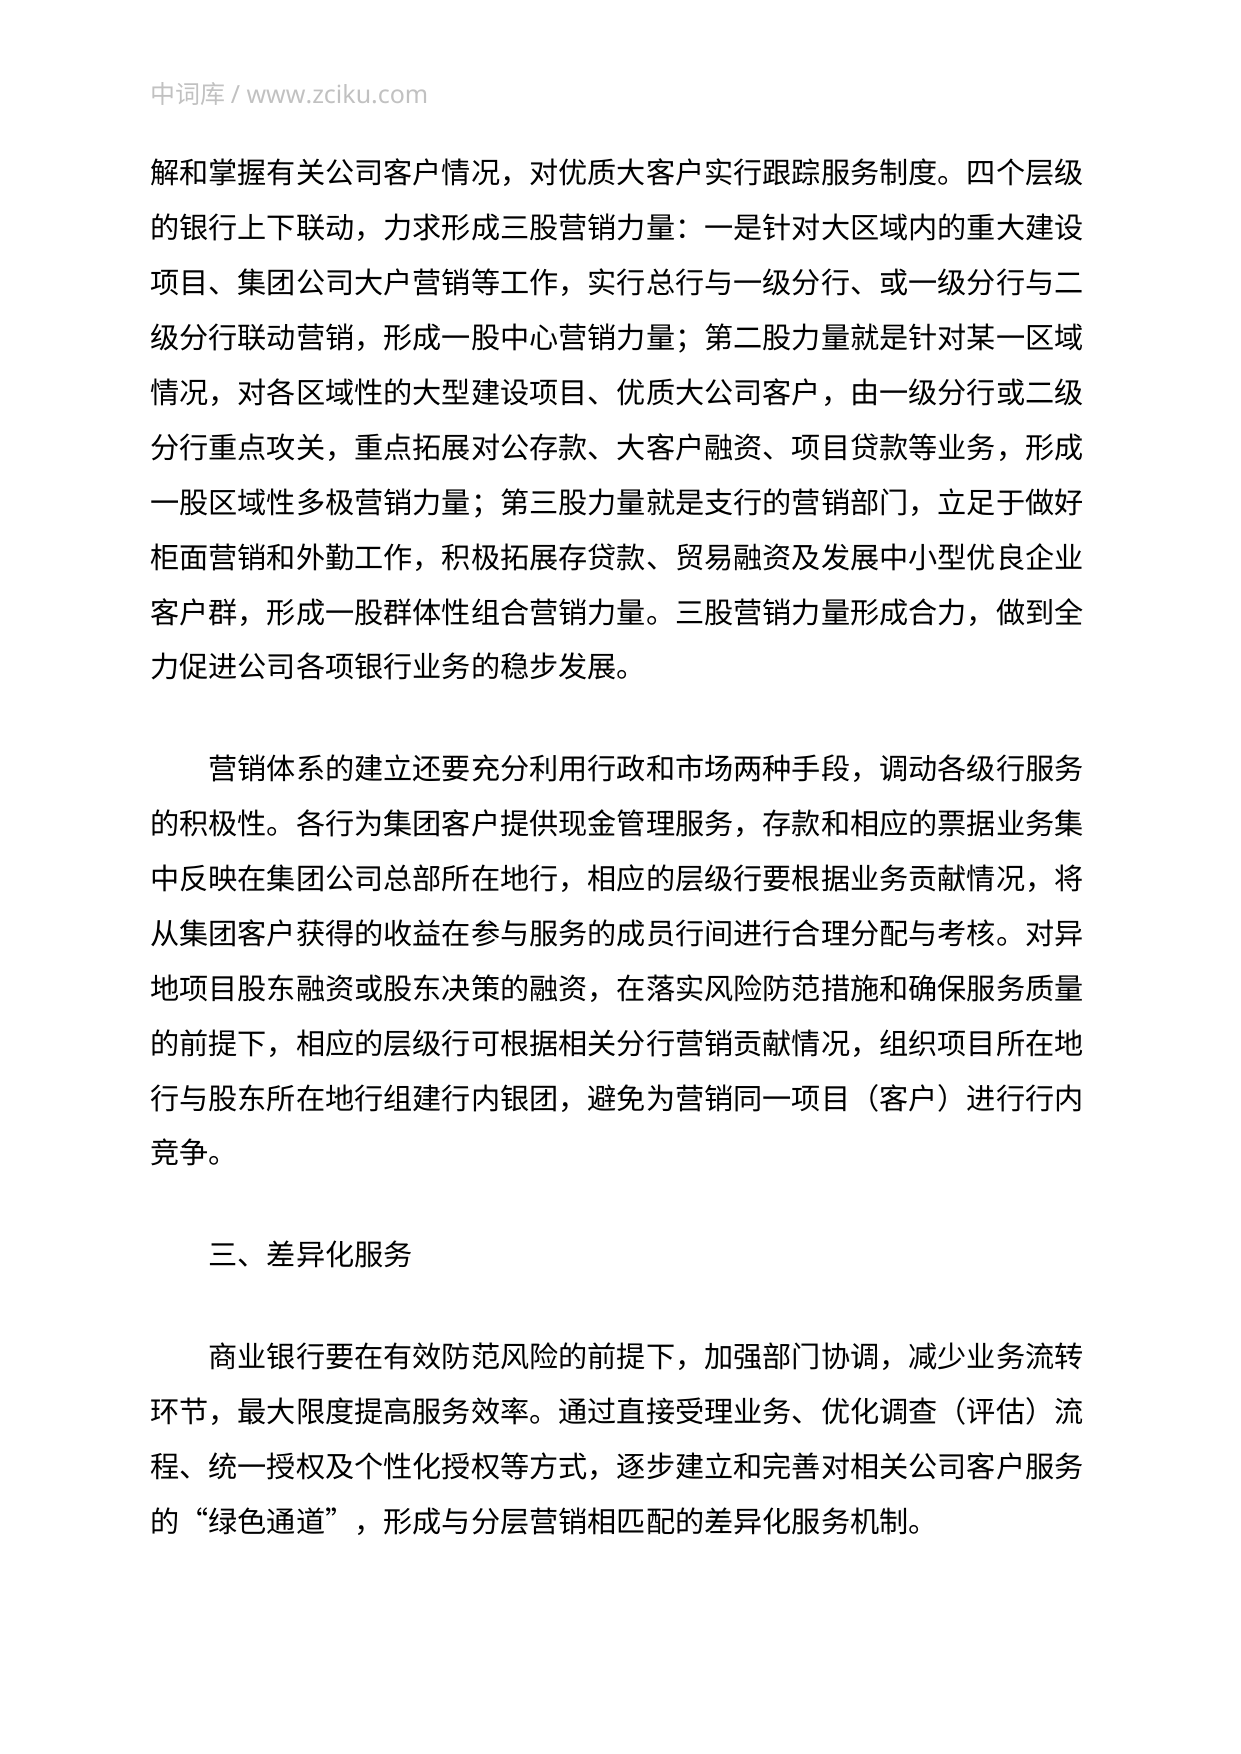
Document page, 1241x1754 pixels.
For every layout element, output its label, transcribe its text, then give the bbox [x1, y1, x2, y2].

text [150, 150, 1090, 686]
text 营销体系的建立还要充分利用行政和市场两种手段，调动各级行服务的积极性。各行为集团客户提供现金管理服务，存款和相应的票据业务集中反映在集团公司总部所在地行，相应的层级行要根据业务贡献情况，将从集团客户获得的收益在参与服务的成员行间进行合理分配与考核。对异地项目股东融资或股东决策的融资，在落实风险防范措施和确保服务质量的前提下，相应的层级行可根据相关分行营销贡献情况，组织项目所在地行与股东所在地行组建行内银团，避免为营销同一项目（客户）进行行内竞争。 [150, 746, 1090, 1172]
text 三、差异化服务 [150, 1232, 1090, 1274]
text 商业银行要在有效防范风险的前提下，加强部门协调，减少业务流转环节，最大限度提高服务效率。通过直接受理业务、优化调查（评估）流程、统一授权及个性化授权等方式，逐步建立和完善对相关公司客户服务的“绿色通道”，形成与分层营销相匹配的差异化服务机制。 [150, 1334, 1090, 1541]
